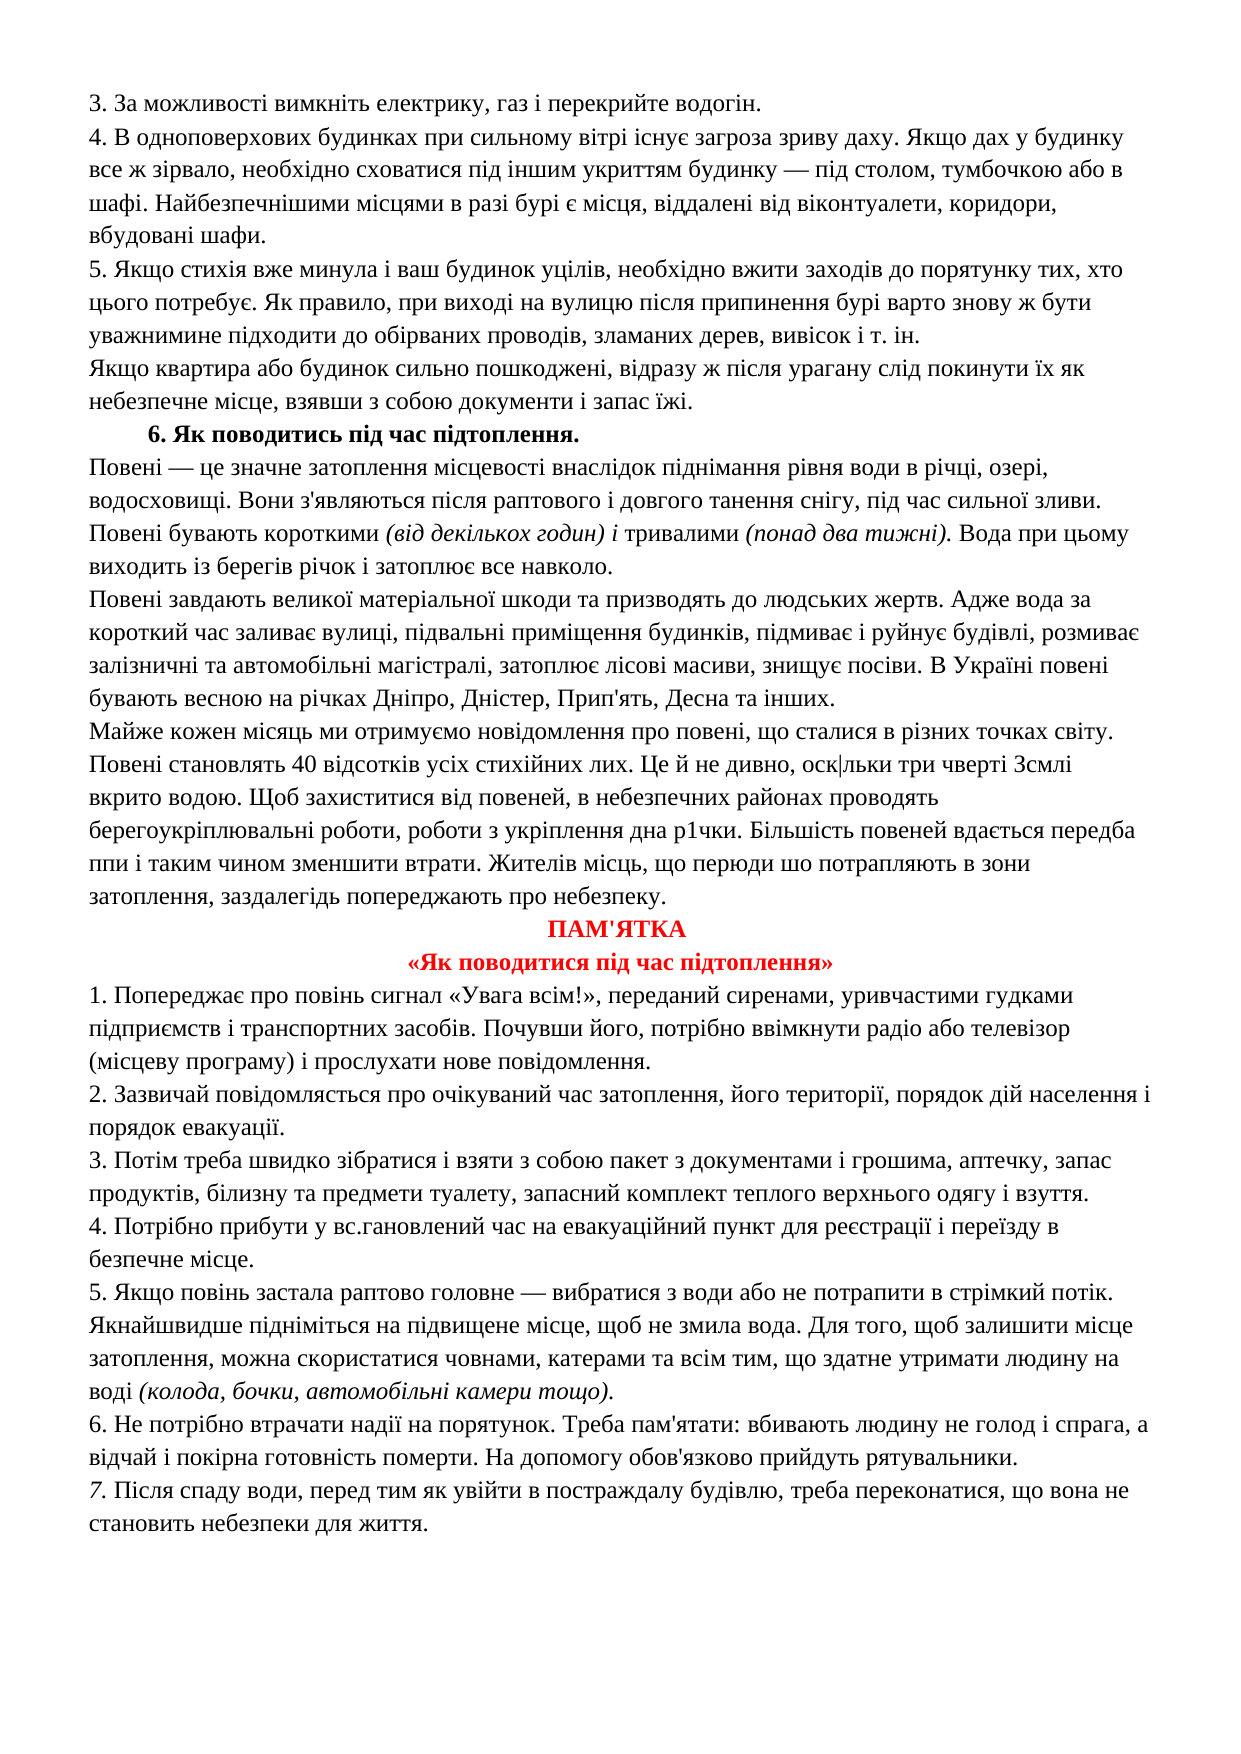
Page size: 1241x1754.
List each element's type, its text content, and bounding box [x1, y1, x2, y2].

text 6. Не потрібно втрачати надії на порятунок. Треба пам'ятати: вбивають людину не голод і спрага, а відчай і покірна готовність по- мерти. На допомогу обов'язково прийдуть рятувальники. [88, 1409, 1152, 1471]
text 4. В одноповерхових будинках при сильному вітрі існує загроза зриву даху. Якщо дах у будинку все ж зірвало, необхідно сховатися під іншим укриттям будинку — під столом, тумбочкою або в шафі. Найбезпечнішими місцями в разі бурі є місця, віддалені від вікон- туалети, коридори, вбудовані шафи. [88, 122, 1152, 249]
text 3. Потім треба швидко зібратися і взяти з собою пакет з доку- ментами і грошима, аптечку, запас продуктів, білизну та предмети туалету, запасний комплект теплого верхнього одягу і взуття. [88, 1145, 1152, 1207]
text 7. Після спаду води, перед тим як увійти в постраждалу будівлю, треба переконатися, що вона не становить небезпеки для життя. [88, 1475, 1152, 1537]
text Повені завдають великої матеріальної шкоди та призводять до людських жертв. Адже вода за короткий час заливає вулиці, підвальні приміщення будинків, підмиває і руйнує будівлі, розмиває залізничні та автомобільні магістралі, затоплює лісові масиви, знищує посіви. В Україні повені бувають весною на річках Дніпро, Дністер, Прип'ять, Десна та інших. [88, 584, 1152, 712]
text Якщо квартира або будинок сильно пошкоджені, відразу ж після урагану слід покинути їх як небезпечне місце, взявши з собою до- кументи і запас їжі. [88, 353, 1152, 414]
text 4. Потрібно прибути у вс.гановлений час на евакуаційний пункт для реєстрації і переїзду в безпечне місце. [88, 1211, 1152, 1273]
text 3. За можливості вимкніть електрику, газ і перекрийте водогін. [88, 88, 1152, 117]
text Майже кожен місяць ми отримуємо новідомлення про повені, що сталися в різних точках світу. Повені становлять 40 відсотків усіх стихійних лих. Це й не дивно, оск|льки три чверті Зсмлі вкрито водою. Щоб захиститися від повеней, в небезпечних районах про- водять берегоукріплювальні роботи, роботи з укріплення дна р1чки. Більшість повеней вдається передба ппи і таким чином зменшити втрати. Жителів місць, що перюди шо потрапляють в зони затоплення, заздалегідь попереджають про небезпеку. [88, 716, 1152, 910]
text Повені — це значне затоплення місцевості внаслідок піднімання рівня води в річці, озері, водосховищі. Вони з'являються після рап- тового і довгого танення снігу, під час сильної зливи. Повені бувають короткими (від декількох годин) і тривалими (понад два тижні). Вода при цьому виходить із берегів річок і затоплює все навколо. [88, 452, 1152, 579]
text 2. Зазвичай повідомлясться про очікуваний час затоплення, його території, порядок дій населення і порядок евакуації. [88, 1079, 1152, 1141]
text 5. Якщо стихія вже минула і ваш будинок уцілів, необхідно вжити заходів до порятунку тих, хто цього потребує. Як правило, при виході на вулицю після припинення бурі варто знову ж бути уважними- не підходити до обірваних проводів, зламаних дерев, вивісок і т. ін. [88, 254, 1152, 348]
text ПАМ'ЯТКА «Як поводитися під час підтоплення» [88, 914, 1152, 976]
text 1. Попереджає про повінь сигнал «Увага всім!», переданий си- ренами, уривчастими гудками підприємств і транспортних засобів. Почувши його, потрібно ввімкнути радіо або телевізор (місцеву про- граму) і прослухати нове повідомлення. [88, 980, 1152, 1075]
text 5. Якщо повінь застала раптово головне — вибратися з води або не потрапити в стрімкий потік. Якнайшвидше підніміться на підвищене місце, щоб не змила вода. Для того, щоб залишити місце затоплен- ня, можна скористатися човнами, катерами та всім тим, що здатне утримати людину на воді (колода, бочки, автомобільні камери тощо). [88, 1277, 1152, 1405]
text 6. Як поводитись під час підтоплення. [148, 419, 1152, 447]
